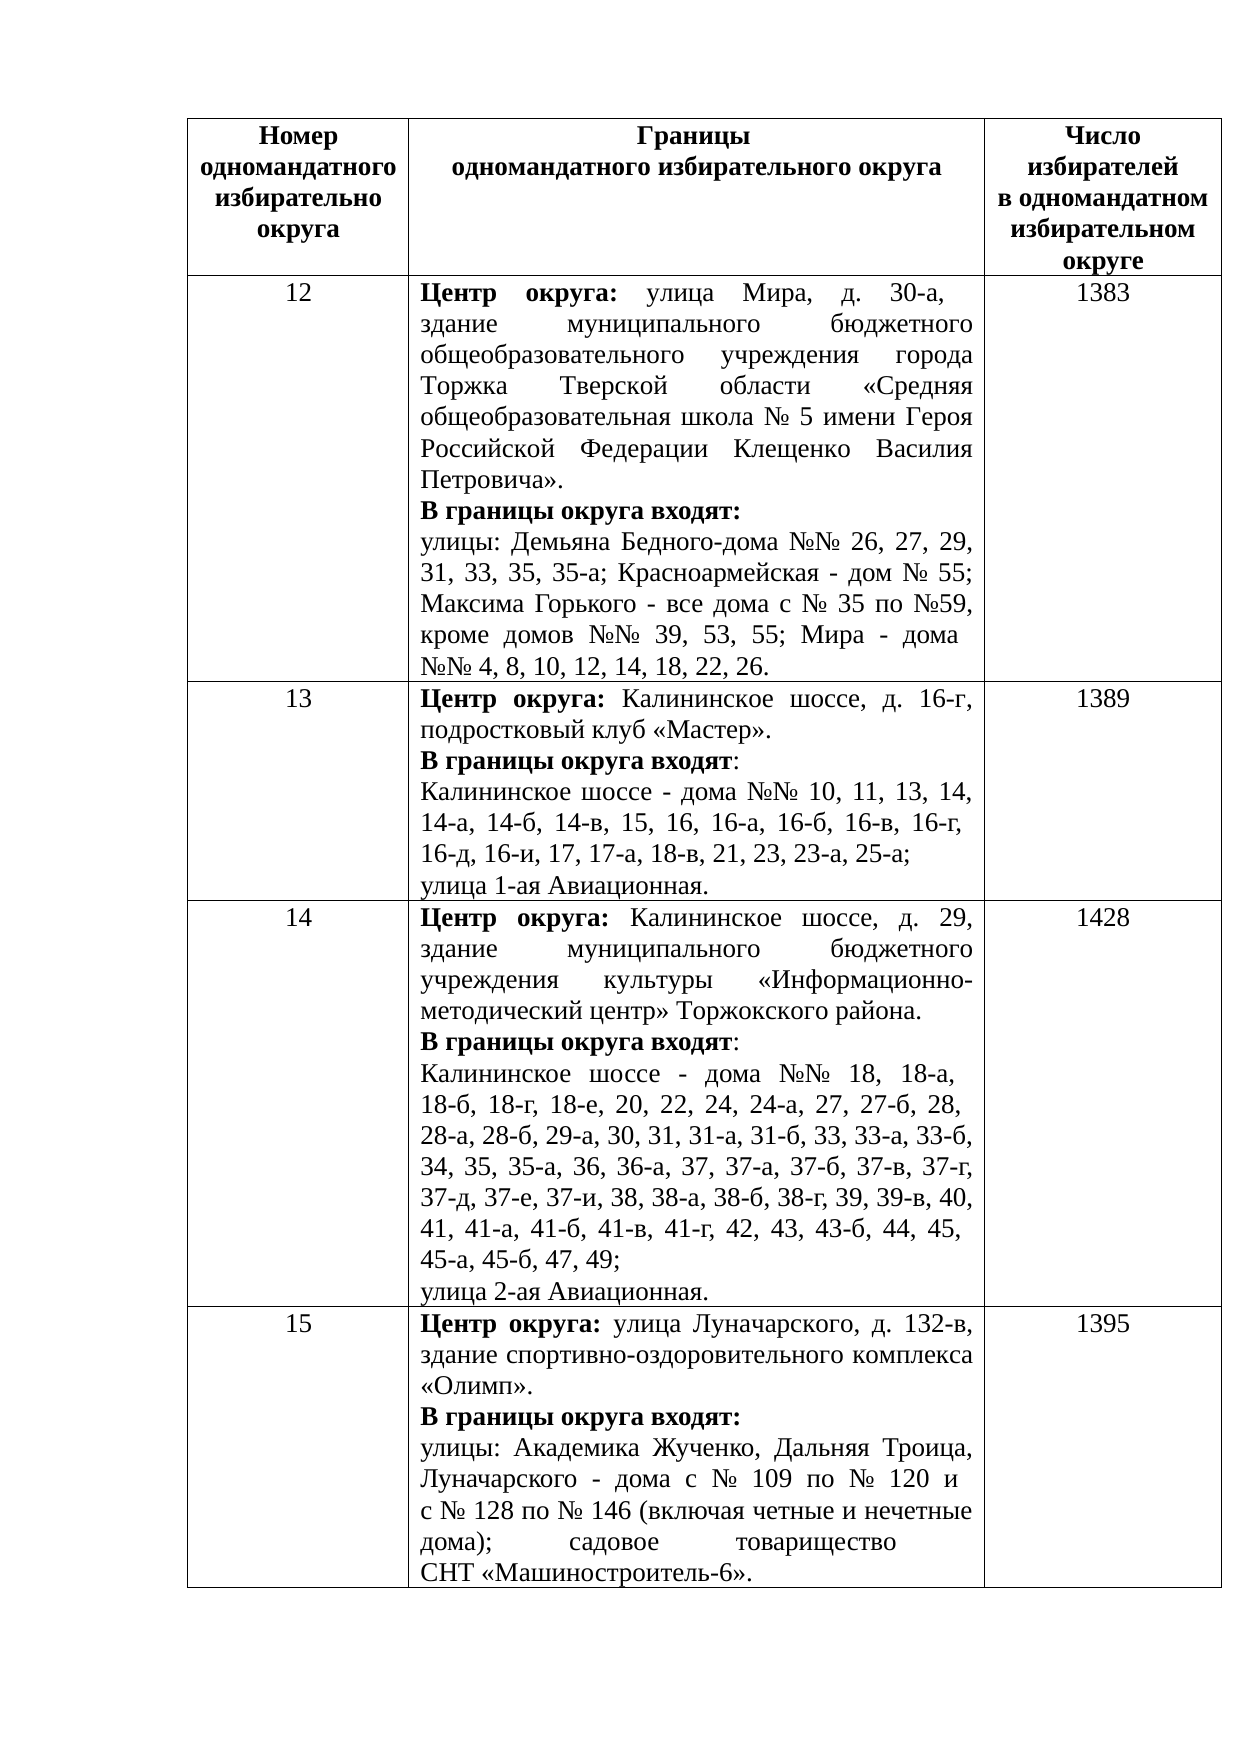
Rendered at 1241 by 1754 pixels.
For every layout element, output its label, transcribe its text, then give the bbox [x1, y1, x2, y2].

table_cell 14 [188, 901, 408, 1306]
table_cell 1395 [985, 1307, 1221, 1587]
table_cell 1428 [985, 901, 1221, 1306]
table_cell 1383 [985, 276, 1221, 681]
table_header Число избирателей в одномандатном избирательном округе [985, 119, 1221, 275]
table_cell Центр округа: Калининское шоссе, д. 29, здание муниципального бюджетного учреждения культуры «Информационно-методический центр» Торжокского района. В границы округа входят: Калининское шоссе - дома №№ 18, 18-а, 18-б, 18-г, 18-е, 20, 22, 24, 24-а, 27, 27-б, 28, 28-а, 28-б, 29-а, 30, 31, 31-а, 31-б, 33, 33-а, 33-б, 34, 35, 35-а, 36, 36-а, 37, 37-а, 37-б, 37-в, 37-г, 37-д, 37-е, 37-и, 38, 38-а, 38-б, 38-г, 39, 39-в, 40, 41, 41-а, 41-б, 41-в, 41-г, 42, 43, 43-б, 44, 45, 45-а, 45-б, 47, 49; улица 2-ая Авиационная. [409, 901, 984, 1306]
table_cell Центр округа: улица Мира, д. 30-а, здание муниципального бюджетного общеобразовательного учреждения города Торжка Тверской области «Средняя общеобразовательная школа № 5 имени Героя Российской Федерации Клещенко Василия Петровича». В границы округа входят: улицы: Демьяна Бедного-дома №№ 26, 27, 29, 31, 33, 35, 35-а; Красноармейская - дом № 55; Максима Горького - все дома с № 35 по №59, кроме домов №№ 39, 53, 55; Мира - дома №№ 4, 8, 10, 12, 14, 18, 22, 26. [409, 276, 984, 681]
table_header Границы одномандатного избирательного округа [409, 119, 984, 275]
table_header Номер одномандатного избирательно округа [188, 119, 408, 275]
table_cell 1389 [985, 682, 1221, 900]
table_cell Центр округа: улица Луначарского, д. 132-в, здание спортивно-оздоровительного комплекса «Олимп». В границы округа входят: улицы: Академика Жученко, Дальняя Троица, Луначарского - дома с № 109 по № 120 и с № 128 по № 146 (включая четные и нечетные дома); садовое товарищество СНТ «Машиностроитель-6». [409, 1307, 984, 1587]
table_cell 12 [188, 276, 408, 681]
table_cell 13 [188, 682, 408, 900]
table_cell 15 [188, 1307, 408, 1587]
table_cell Центр округа: Калининское шоссе, д. 16-г, подростковый клуб «Мастер». В границы округа входят: Калининское шоссе - дома №№ 10, 11, 13, 14, 14-а, 14-б, 14-в, 15, 16, 16-а, 16-б, 16-в, 16-г, 16-д, 16-и, 17, 17-а, 18-в, 21, 23, 23-а, 25-а; улица 1-ая Авиационная. [409, 682, 984, 900]
